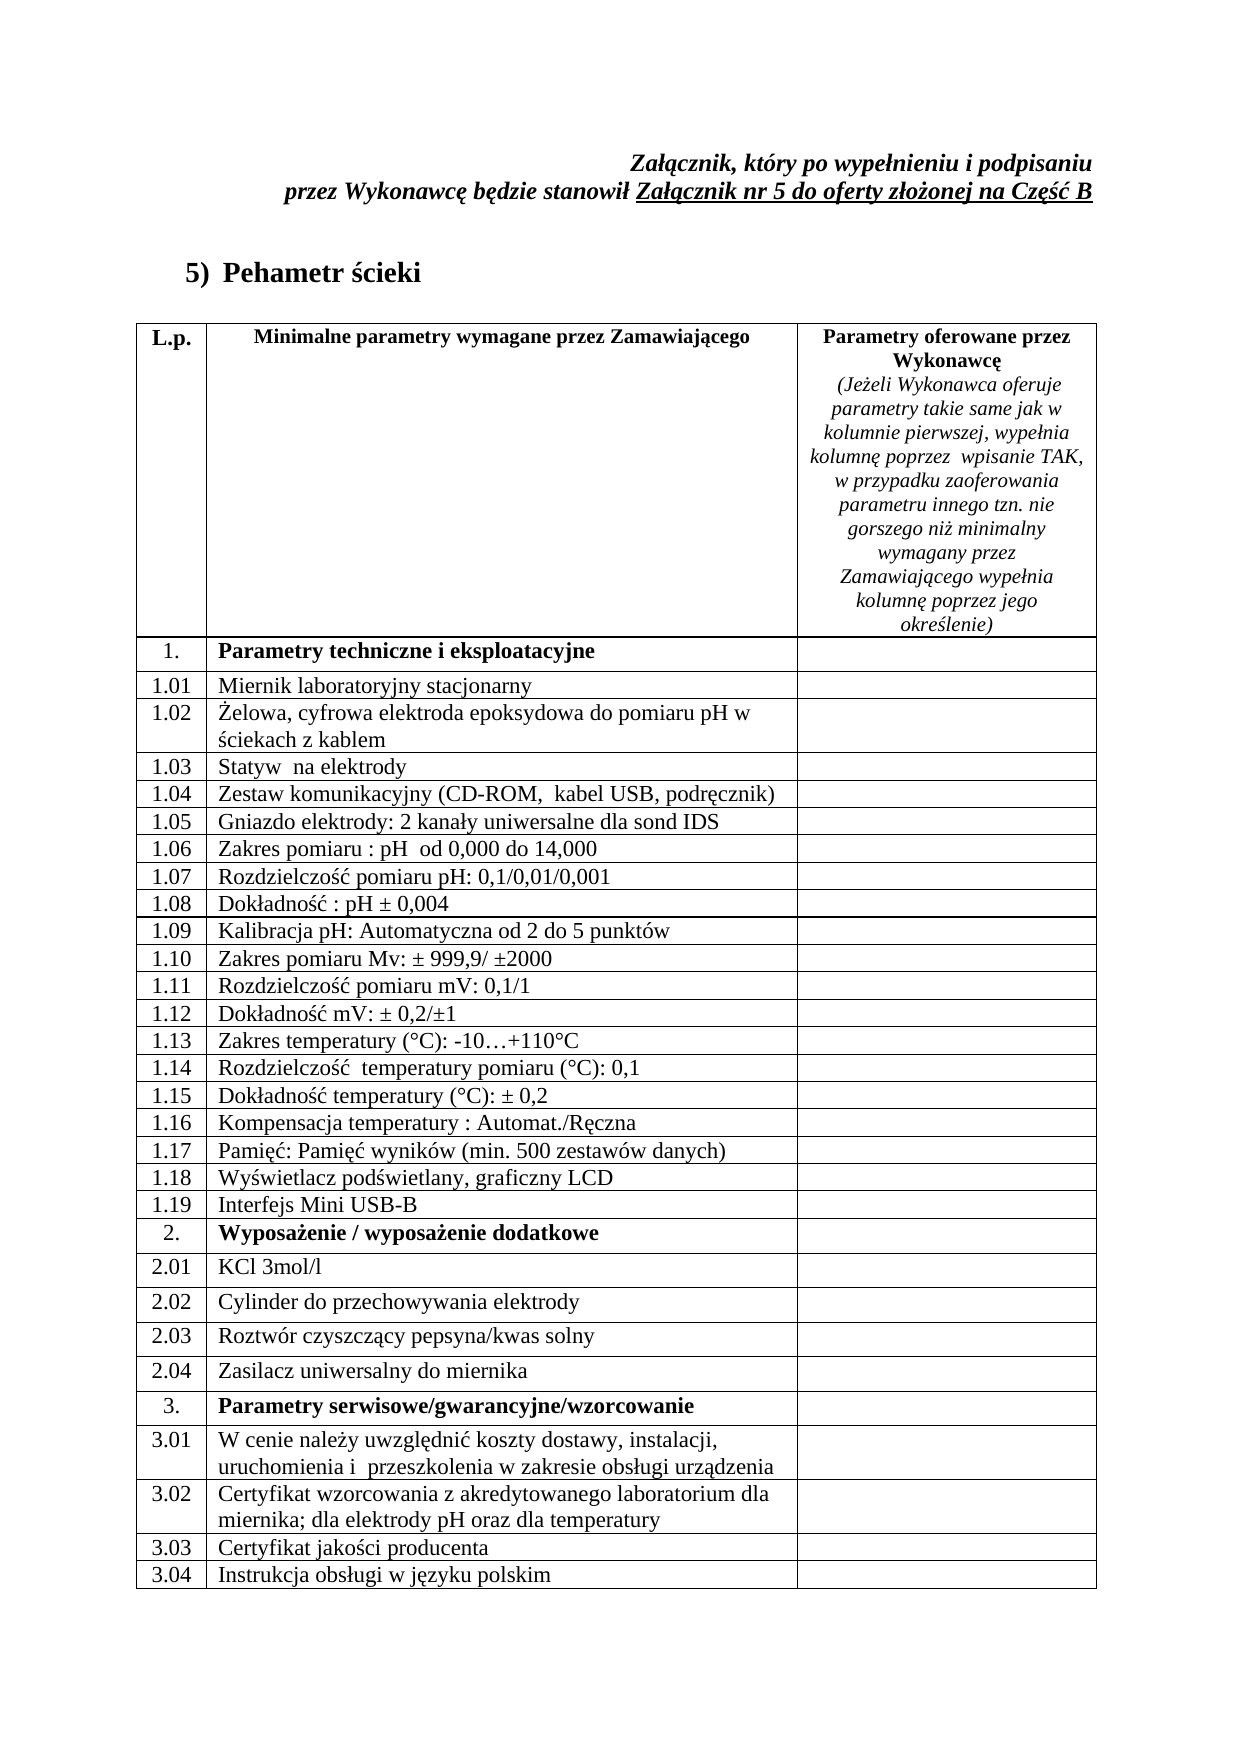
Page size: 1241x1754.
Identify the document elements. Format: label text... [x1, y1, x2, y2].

table_header L.p. [137, 324, 206, 636]
table_cell KCl 3mol/l [207, 1254, 797, 1287]
table_cell 1.06 [137, 835, 206, 862]
table_cell 1.02 [137, 699, 206, 752]
table_cell Roztwór czyszczący pepsyna/kwas solny [207, 1323, 797, 1356]
table_cell Żelowa, cyfrowa elektroda epoksydowa do pomiaru pH w ściekach z kablem [207, 699, 797, 752]
table_header Minimalne parametry wymagane przez Zamawiającego [207, 324, 797, 636]
table_cell Parametry serwisowe/gwarancyjne/wzorcowanie [207, 1392, 797, 1425]
table_cell 2. [137, 1219, 206, 1252]
table_cell [798, 972, 1096, 999]
table_cell 1.18 [137, 1164, 206, 1190]
table_cell 1. [137, 638, 206, 671]
table_cell [798, 1027, 1096, 1053]
table_cell 1.09 [137, 918, 206, 944]
table_cell Zestaw komunikacyjny (CD-ROM, kabel USB, podręcznik) [207, 781, 797, 807]
table_cell [798, 945, 1096, 971]
table_cell 2.03 [137, 1323, 206, 1356]
table_cell 1.01 [137, 672, 206, 698]
table_cell 1.14 [137, 1055, 206, 1081]
table_cell 3. [137, 1392, 206, 1425]
table_cell Gniazdo elektrody: 2 kanały uniwersalne dla sond IDS [207, 808, 797, 834]
table_cell [798, 1392, 1096, 1425]
table_cell Certyfikat jakości producenta [207, 1534, 797, 1560]
table_header Parametry oferowane przez Wykonawcę (Jeżeli Wykonawca oferuje parametry takie same jak w kolumnie pierwszej, wypełnia kolumnę poprzez wpisanie TAK, w przypadku zaoferowania parametru innego tzn. nie gorszego niż minimalny wymagany przez Zamawiającego wypełnia kolumnę poprzez jego określenie) [798, 324, 1096, 636]
table_cell Zakres pomiaru : pH od 0,000 do 14,000 [207, 835, 797, 862]
table_cell 1.15 [137, 1082, 206, 1108]
table_cell [798, 918, 1096, 944]
table_cell 1.12 [137, 1000, 206, 1026]
table_cell Wyposażenie / wyposażenie dodatkowe [207, 1219, 797, 1252]
table_cell Parametry techniczne i eksploatacyjne [207, 638, 797, 671]
table_cell [798, 1288, 1096, 1322]
table_cell 2.02 [137, 1288, 206, 1322]
table_cell 3.03 [137, 1534, 206, 1560]
table_cell 1.04 [137, 781, 206, 807]
table_cell Kompensacja temperatury : Automat./Ręczna [207, 1109, 797, 1136]
table_cell [798, 699, 1096, 752]
table_cell 3.04 [137, 1561, 206, 1588]
table_cell Rozdzielczość pomiaru pH: 0,1/0,01/0,001 [207, 863, 797, 889]
table_cell 1.07 [137, 863, 206, 889]
table_cell Cylinder do przechowywania elektrody [207, 1288, 797, 1322]
table_cell 1.10 [137, 945, 206, 971]
table_cell 3.02 [137, 1480, 206, 1533]
table_cell Interfejs Mini USB-B [207, 1191, 797, 1218]
table_cell 1.11 [137, 972, 206, 999]
table_cell [798, 1109, 1096, 1136]
table_cell [798, 863, 1096, 889]
table_cell [798, 1219, 1096, 1252]
table_cell [798, 1254, 1096, 1287]
table_cell W cenie należy uwzględnić koszty dostawy, instalacji, uruchomienia i przeszkolenia w zakresie obsługi urządzenia [207, 1426, 797, 1479]
table_cell [798, 835, 1096, 862]
table_cell 1.17 [137, 1137, 206, 1163]
table_cell [798, 1323, 1096, 1356]
table_cell 1.19 [137, 1191, 206, 1218]
table_cell [798, 1000, 1096, 1026]
list Pehametr ścieki [185, 255, 1093, 289]
table_cell [798, 808, 1096, 834]
table_cell 2.01 [137, 1254, 206, 1287]
table_cell Dokładność temperatury (°C): ± 0,2 [207, 1082, 797, 1108]
table_cell 1.08 [137, 890, 206, 916]
table_cell 1.13 [137, 1027, 206, 1053]
table_cell 1.03 [137, 753, 206, 779]
text Załącznik, który po wypełnieniu i podpisaniu [148, 148, 1093, 176]
table_cell Zasilacz uniwersalny do miernika [207, 1357, 797, 1391]
table_cell Pamięć: Pamięć wyników (min. 500 zestawów danych) [207, 1137, 797, 1163]
table_cell [798, 1534, 1096, 1560]
table_cell [798, 1357, 1096, 1391]
table_cell Kalibracja pH: Automatyczna od 2 do 5 punktów [207, 918, 797, 944]
table_cell [798, 1191, 1096, 1218]
table_cell [798, 781, 1096, 807]
table_cell Rozdzielczość pomiaru mV: 0,1/1 [207, 972, 797, 999]
table_cell [798, 638, 1096, 671]
table_cell Zakres temperatury (°C): -10…+110°C [207, 1027, 797, 1053]
table_cell Zakres pomiaru Mv: ± 999,9/ ±2000 [207, 945, 797, 971]
table_cell Instrukcja obsługi w języku polskim [207, 1561, 797, 1588]
table_cell Dokładność : pH ± 0,004 [207, 890, 797, 916]
table_cell [798, 1561, 1096, 1588]
text przez Wykonawcę będzie stanowił Załącznik nr 5 do oferty złożonej na Część B [148, 176, 1093, 205]
table_cell [798, 753, 1096, 779]
table_cell [798, 1137, 1096, 1163]
table_cell 2.04 [137, 1357, 206, 1391]
table_cell Miernik laboratoryjny stacjonarny [207, 672, 797, 698]
table_cell [798, 890, 1096, 916]
table_cell [798, 1426, 1096, 1479]
table_cell Wyświetlacz podświetlany, graficzny LCD [207, 1164, 797, 1190]
table_cell [798, 1164, 1096, 1190]
table_cell 1.05 [137, 808, 206, 834]
table_cell Rozdzielczość temperatury pomiaru (°C): 0,1 [207, 1055, 797, 1081]
table_cell [798, 1082, 1096, 1108]
table_cell 3.01 [137, 1426, 206, 1479]
table_cell [798, 672, 1096, 698]
table_cell Certyfikat wzorcowania z akredytowanego laboratorium dla miernika; dla elektrody pH oraz dla temperatury [207, 1480, 797, 1533]
table_cell Dokładność mV: ± 0,2/±1 [207, 1000, 797, 1026]
table_cell Statyw na elektrody [207, 753, 797, 779]
table_cell 1.16 [137, 1109, 206, 1136]
table_cell [798, 1055, 1096, 1081]
table_cell [798, 1480, 1096, 1533]
